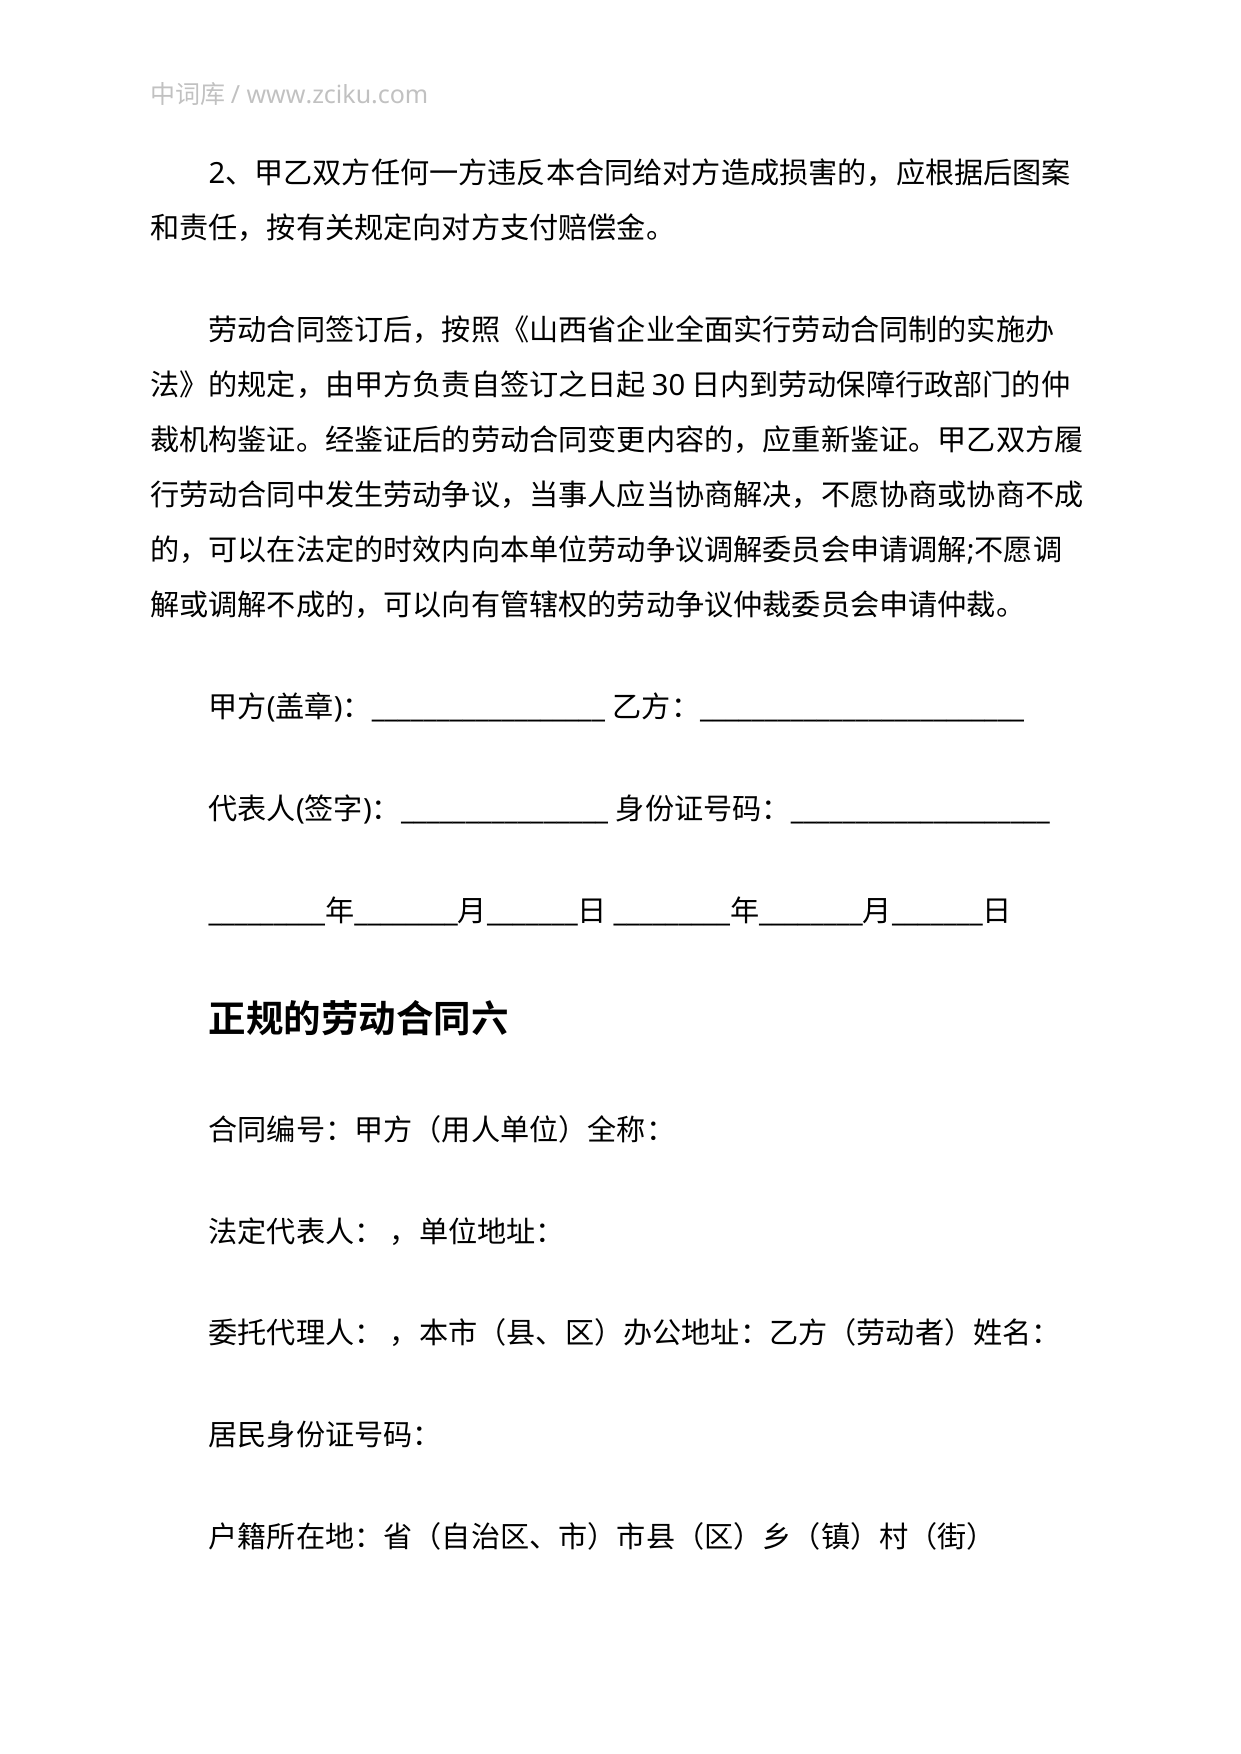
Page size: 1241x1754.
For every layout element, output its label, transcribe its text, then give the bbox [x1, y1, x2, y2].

text 法定代表人： ，单位地址： [150, 1208, 1090, 1251]
text 居民身份证号码： [150, 1412, 1090, 1454]
text 代表人(签字)：________________ 身份证号码：____________________ [150, 785, 1090, 828]
text 正规的劳动合同六 [150, 989, 1090, 1043]
text 甲方(盖章)：__________________ 乙方：_________________________ [150, 683, 1090, 726]
text 2、甲乙双方任何一方违反本合同给对方造成损害的，应根据后图案和责任，按有关规定向对方支付赔偿金。 [150, 150, 1090, 247]
text 合同编号：甲方（用人单位）全称： [150, 1107, 1090, 1149]
text 户籍所在地：省（自治区、市）市县（区）乡（镇）村（街） [150, 1514, 1090, 1556]
text 劳动合同签订后，按照《山西省企业全面实行劳动合同制的实施办法》的规定，由甲方负责自签订之日起30日内到劳动保障行政部门的仲裁机构鉴证。经鉴证后的劳动合同变更内容的，应重新鉴证。甲乙双方履行劳动合同中发生劳动争议，当事人应当协商解决，不愿协商或协商不成的，可以在法定的时效内向本单位劳动争议调解委员会申请调解;不愿调解或调解不成的，可以向有管辖权的劳动争议仲裁委员会申请仲裁。 [150, 307, 1090, 624]
text 委托代理人： ，本市（县、区）办公地址：乙方（劳动者）姓名： [150, 1310, 1090, 1352]
text _________年________月_______日 _________年________月_______日 [150, 887, 1090, 929]
